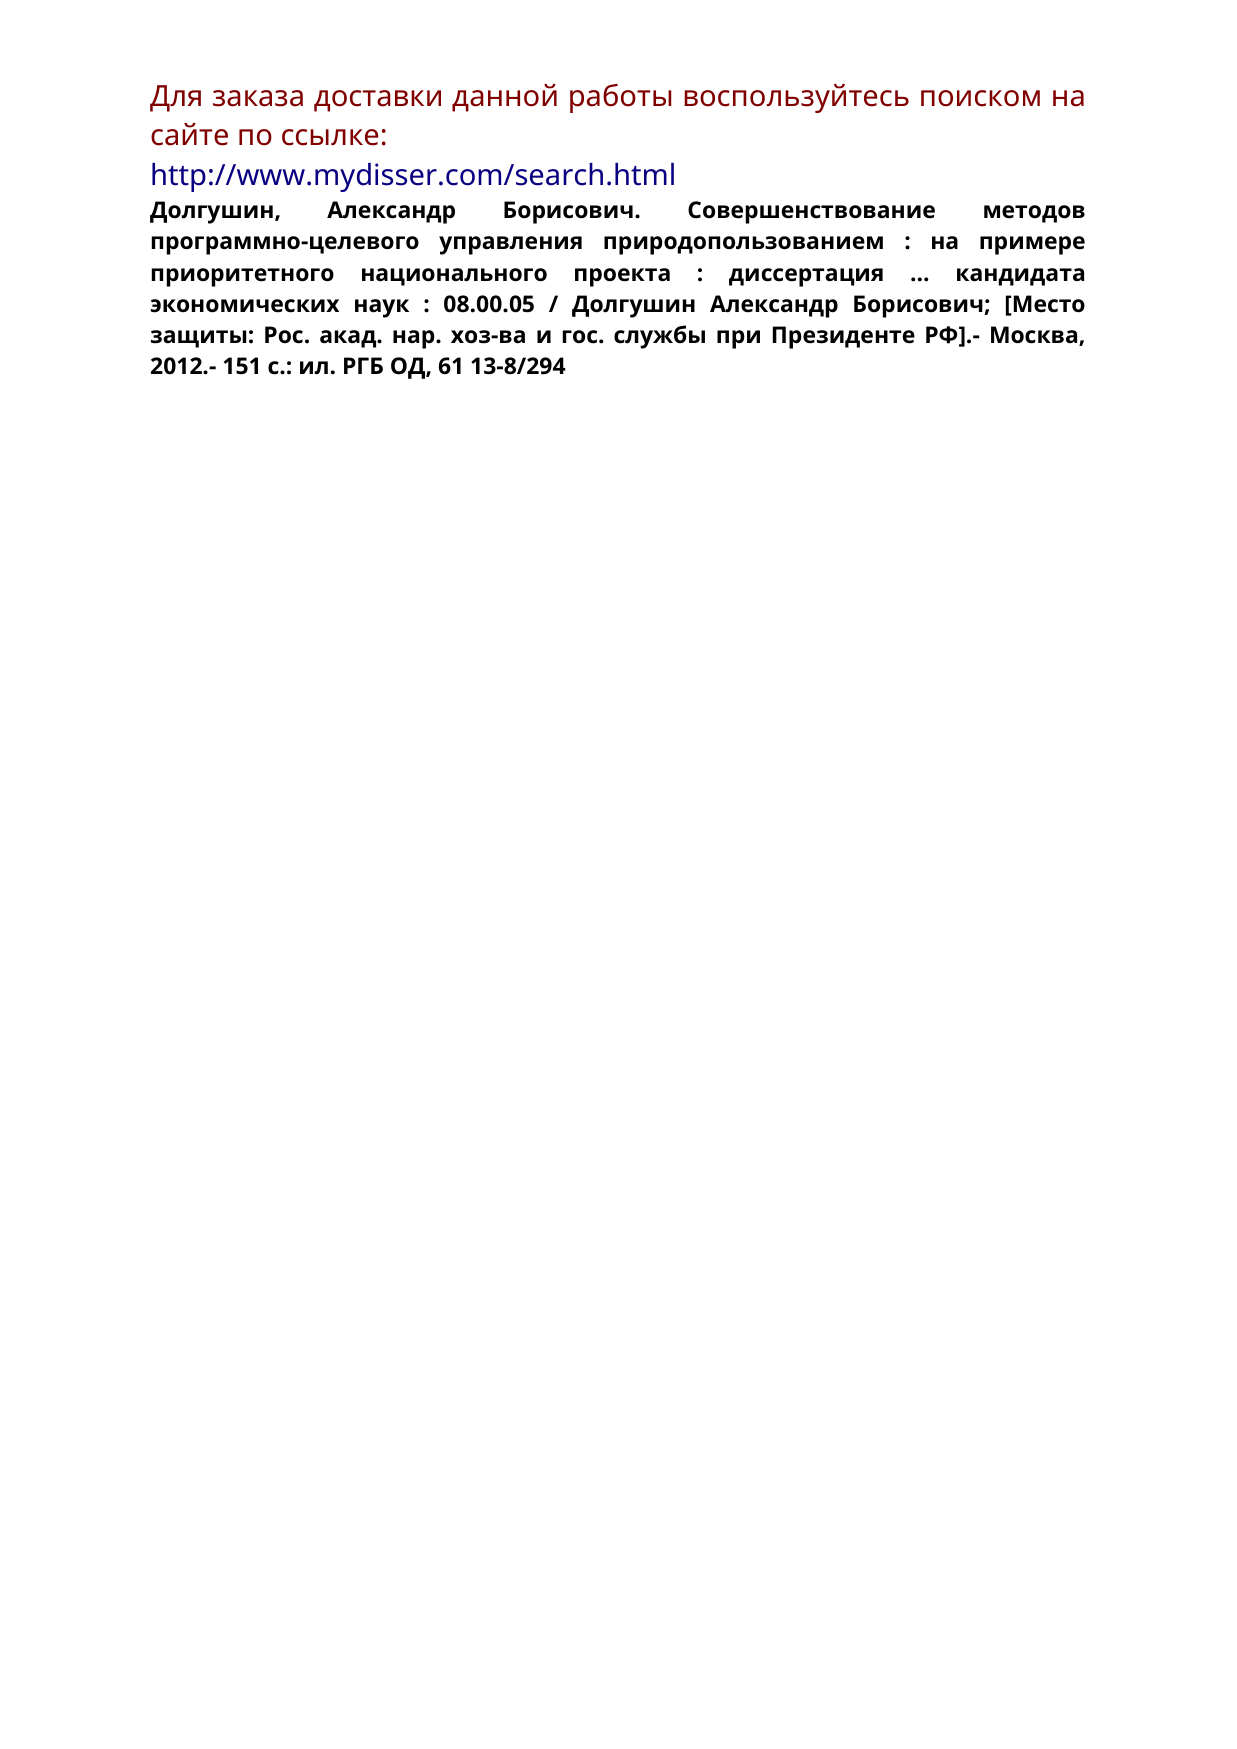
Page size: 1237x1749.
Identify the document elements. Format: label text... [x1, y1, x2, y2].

text Долгушин, Александр Борисович. Совершенствование методов программно-целевого управления природопользованием : на примере приоритетного национального проекта : диссертация ... кандидата экономических наук : 08.00.05 / Долгушин Александр Борисович; [Место защиты: Рос. акад. нар. хоз-ва и гос. службы при Президенте РФ].- Москва, 2012.- 151 с.: ил. РГБ ОД, 61 13-8/294 [150, 194, 1086, 382]
